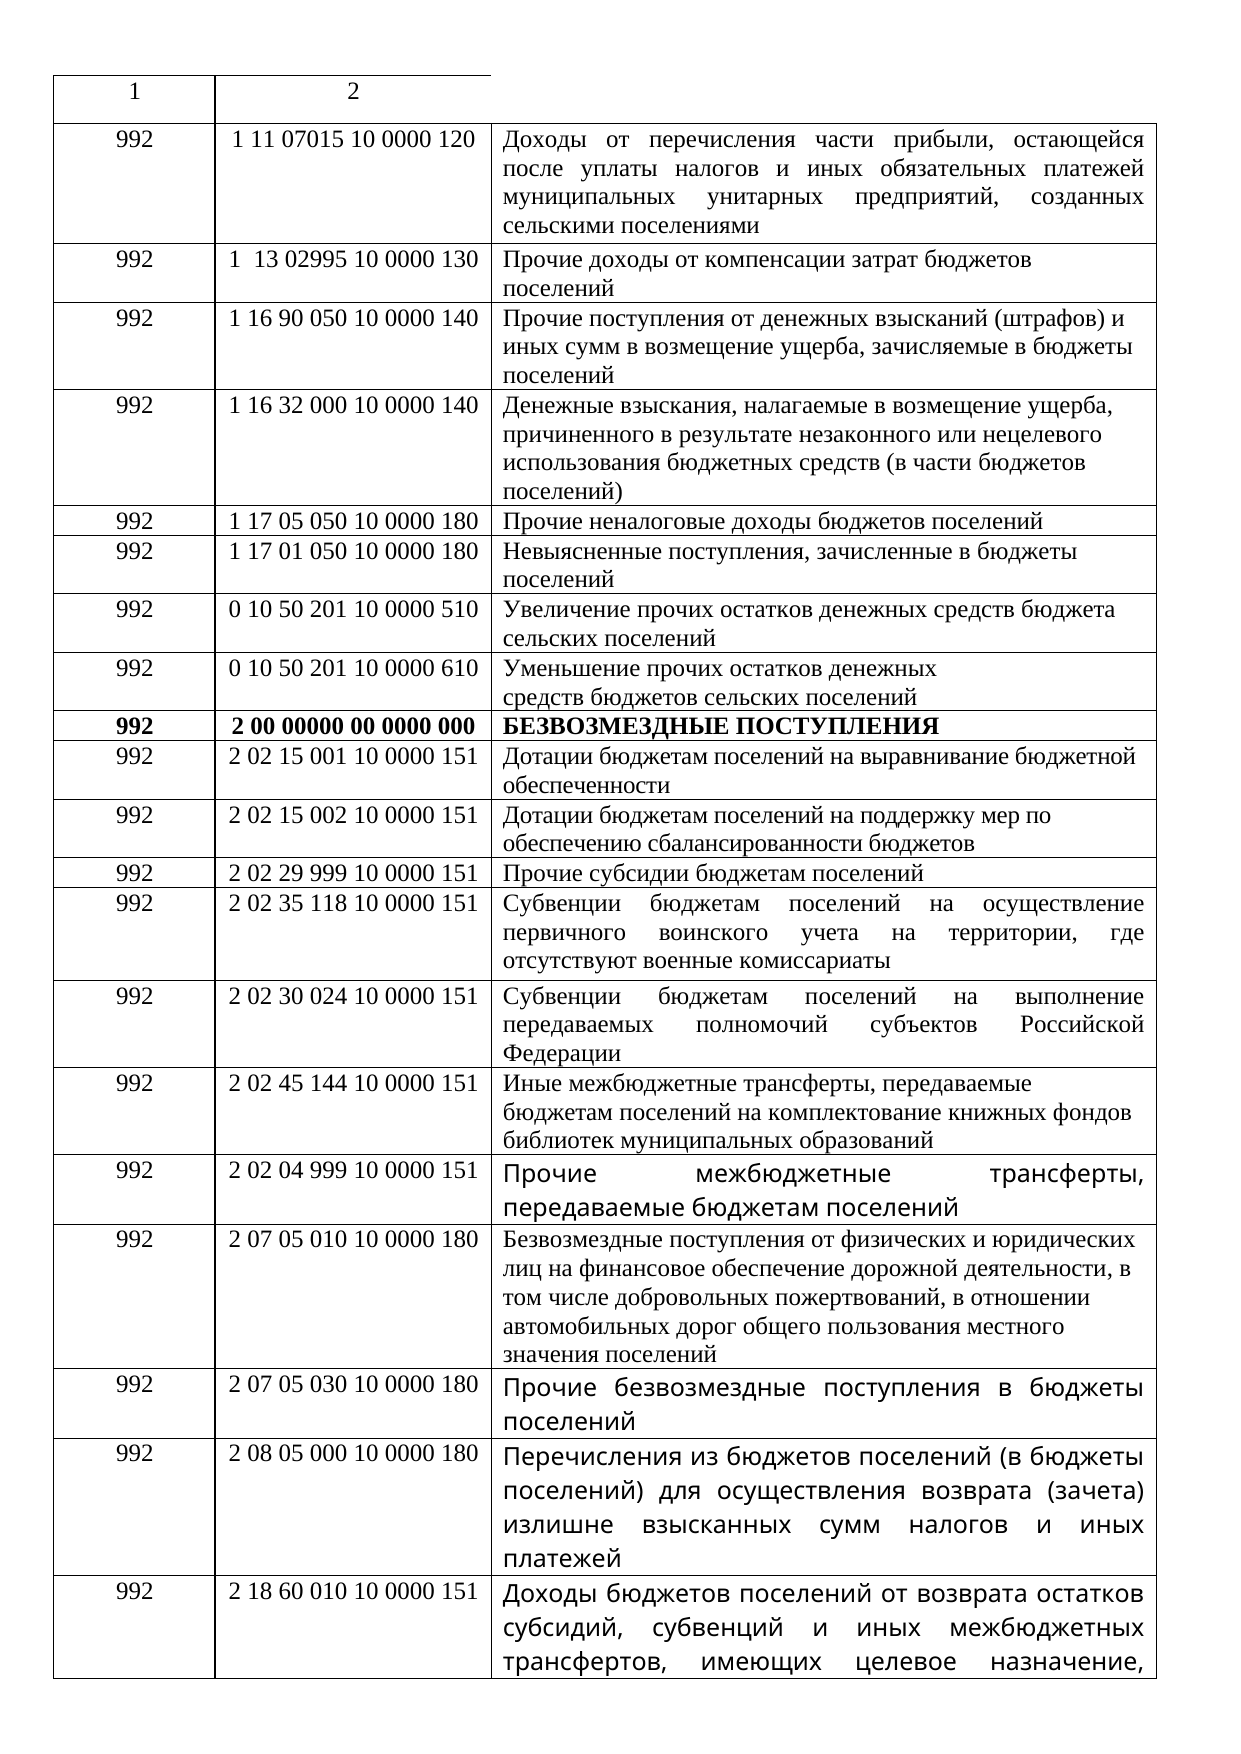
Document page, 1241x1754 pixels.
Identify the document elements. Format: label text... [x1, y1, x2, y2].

table_cell 992 [54, 1155, 214, 1223]
table_cell 992 [54, 741, 214, 799]
table_cell 2 02 04 999 10 0000 151 [216, 1155, 491, 1223]
table_cell 992 [54, 506, 214, 535]
table_cell 2 02 15 001 10 0000 151 [216, 741, 491, 799]
table_header 2 [216, 76, 491, 123]
table_cell Дотации бюджетам поселений на выравнивание бюджетной обеспеченности [492, 741, 1156, 799]
table_cell 2 07 05 030 10 0000 180 [216, 1369, 491, 1437]
table_cell Перечисления из бюджетов поселений (в бюджеты поселений) для осуществления возврата (зачета) излишне взысканных сумм налогов и иных платежей [492, 1439, 1156, 1575]
table_cell 992 [54, 981, 214, 1067]
table_cell 992 [54, 653, 214, 710]
table_cell БЕЗВОЗМЕЗДНЫЕ ПОСТУПЛЕНИЯ [492, 711, 1156, 740]
table_cell 992 [54, 303, 214, 389]
table_cell 0 10 50 201 10 0000 610 [216, 653, 491, 710]
table_cell 2 02 30 024 10 0000 151 [216, 981, 491, 1067]
table_cell Доходы от перечисления части прибыли, остающейся после уплаты налогов и иных обязательных платежей муниципальных унитарных предприятий, созданных сельскими поселениями [492, 124, 1156, 243]
table_cell 992 [54, 1225, 214, 1368]
table_cell Денежные взыскания, налагаемые в возмещение ущерба, причиненного в результате незаконного или нецелевого использования бюджетных средств (в части бюджетов поселений) [492, 390, 1156, 505]
table_cell 1 11 07015 10 0000 120 [216, 124, 491, 243]
table_cell Прочие безвозмездные поступления в бюджеты поселений [492, 1369, 1156, 1437]
table_cell 992 [54, 888, 214, 980]
table_cell 1 16 32 000 10 0000 140 [216, 390, 491, 505]
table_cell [492, 1576, 1156, 1678]
table_cell Невыясненные поступления, зачисленные в бюджеты поселений [492, 536, 1156, 593]
table_cell 992 [54, 711, 214, 740]
table_cell 992 [54, 1068, 214, 1154]
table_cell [216, 1576, 491, 1678]
table_cell Прочие неналоговые доходы бюджетов поселений [492, 506, 1156, 535]
table_cell Безвозмездные поступления от физических и юридических лиц на финансовое обеспечение дорожной деятельности, в том числе добровольных пожертвований, в отношении автомобильных дорог общего пользования местного значения поселений [492, 1225, 1156, 1368]
table_cell 2 08 05 000 10 0000 180 [216, 1439, 491, 1575]
table_cell 1 13 02995 10 0000 130 [216, 244, 491, 302]
table_cell 2 02 35 118 10 0000 151 [216, 888, 491, 980]
table_cell 992 [54, 858, 214, 887]
table_cell 2 02 45 144 10 0000 151 [216, 1068, 491, 1154]
table_cell 992 [54, 244, 214, 302]
table_cell 2 02 15 002 10 0000 151 [216, 800, 491, 857]
table_cell Дотации бюджетам поселений на поддержку мер по обеспечению сбалансированности бюджетов [492, 800, 1156, 857]
table_cell 992 [54, 594, 214, 652]
table_cell 2 02 29 999 10 0000 151 [216, 858, 491, 887]
table_cell 2 07 05 010 10 0000 180 [216, 1225, 491, 1368]
table_cell Субвенции бюджетам поселений на осуществление первичного воинского учета на территории, где отсутствуют военные комиссариаты [492, 888, 1156, 980]
table_cell Увеличение прочих остатков денежных средств бюджета сельских поселений [492, 594, 1156, 652]
table_cell 1 17 05 050 10 0000 180 [216, 506, 491, 535]
table_header 1 [54, 76, 214, 123]
table_cell Прочие межбюджетные трансферты, передаваемые бюджетам поселений [492, 1155, 1156, 1223]
table_cell 1 17 01 050 10 0000 180 [216, 536, 491, 593]
table_cell 992 [54, 1439, 214, 1575]
table_cell 992 [54, 536, 214, 593]
table_cell 2 00 00000 00 0000 000 [216, 711, 491, 740]
table_cell 0 10 50 201 10 0000 510 [216, 594, 491, 652]
table_cell Прочие доходы от компенсации затрат бюджетов поселений [492, 244, 1156, 302]
table_cell Уменьшение прочих остатков денежных средств бюджетов сельских поселений [492, 653, 1156, 710]
table_cell 992 [54, 1576, 214, 1678]
table_cell Прочие поступления от денежных взысканий (штрафов) и иных сумм в возмещение ущерба, зачисляемые в бюджеты поселений [492, 303, 1156, 389]
table_cell 992 [54, 1369, 214, 1437]
table_cell Прочие субсидии бюджетам поселений [492, 858, 1156, 887]
table_cell 992 [54, 800, 214, 857]
table_cell 992 [54, 390, 214, 505]
table_cell 1 16 90 050 10 0000 140 [216, 303, 491, 389]
table_cell 992 [54, 124, 214, 243]
table_cell Субвенции бюджетам поселений на выполнение передаваемых полномочий субъектов Российской Федерации [492, 981, 1156, 1067]
table_cell Иные межбюджетные трансферты, передаваемые бюджетам поселений на комплектование книжных фондов библиотек муниципальных образований [492, 1068, 1156, 1154]
